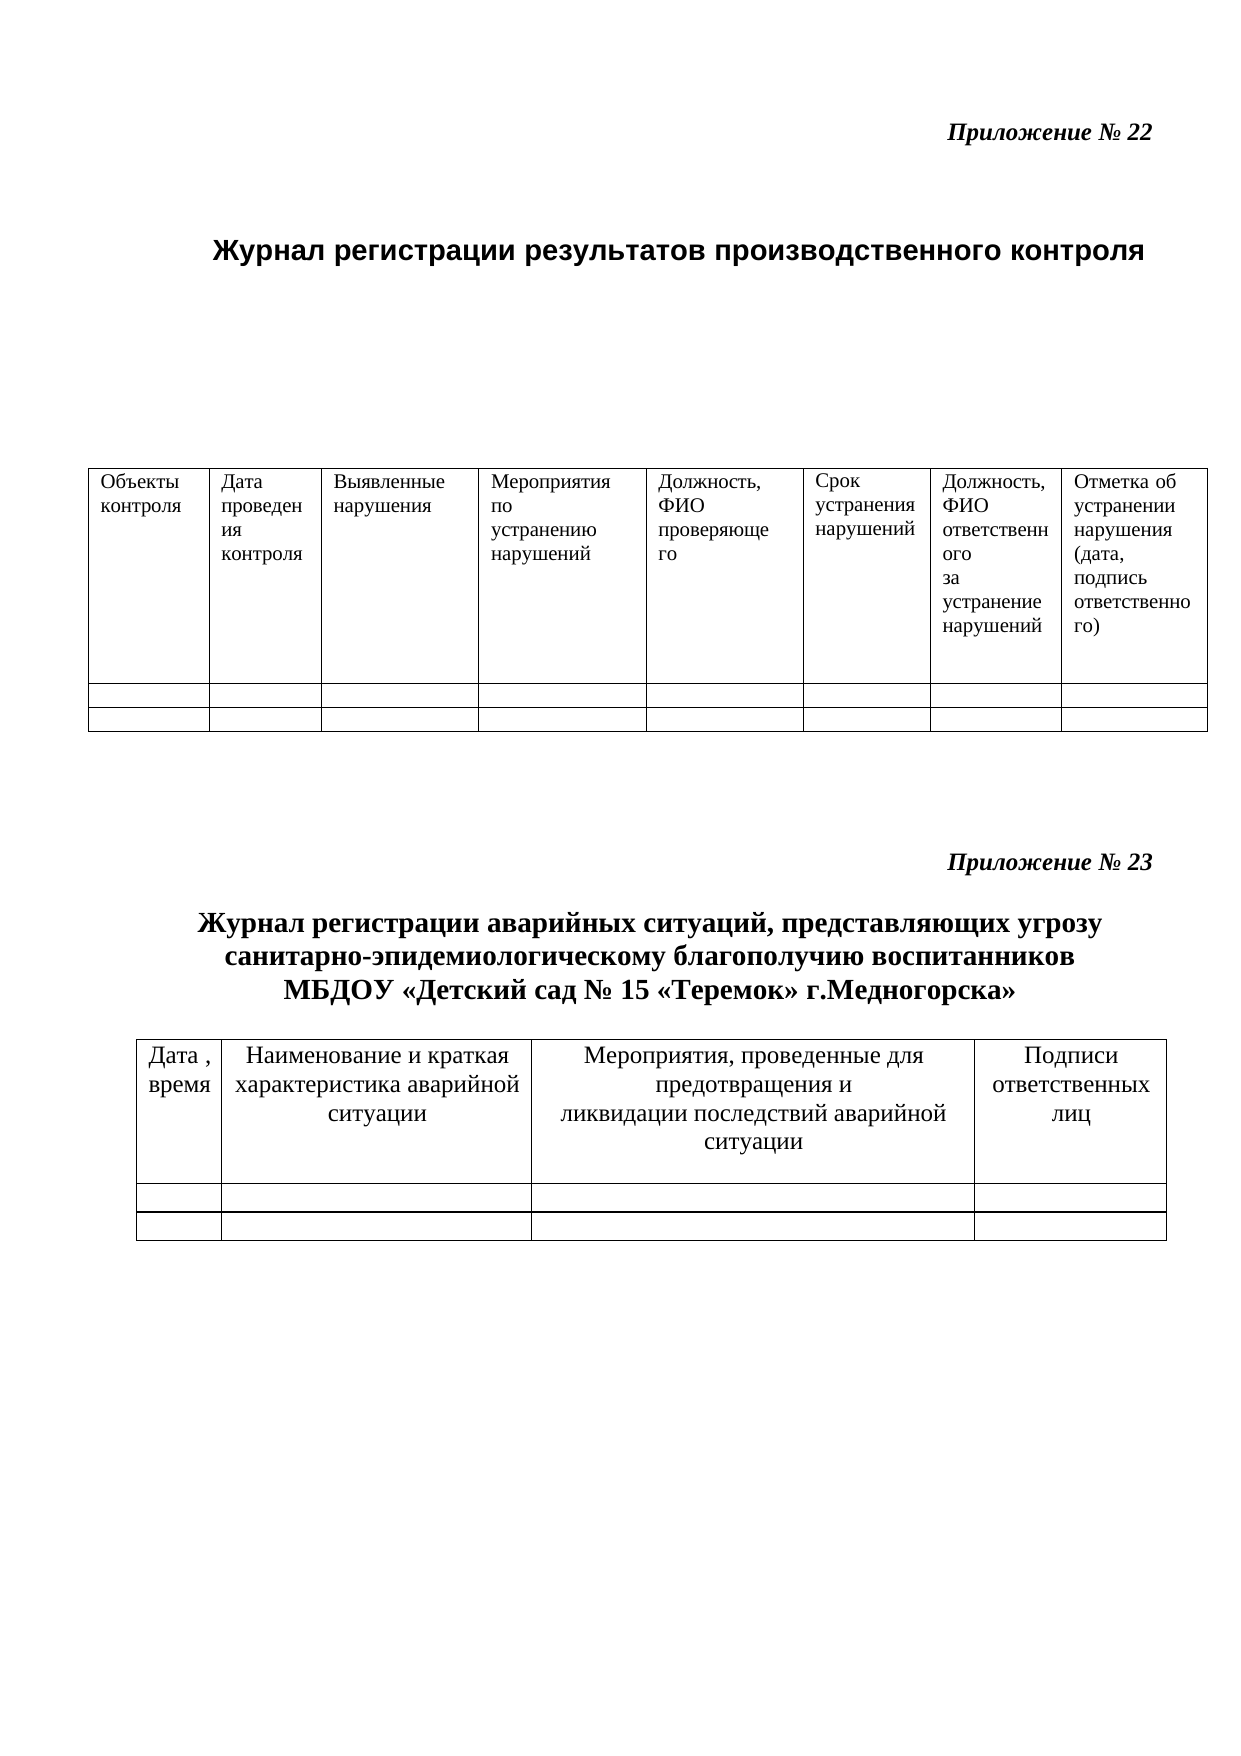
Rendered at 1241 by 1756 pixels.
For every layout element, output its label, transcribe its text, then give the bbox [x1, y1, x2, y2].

table_cell [322, 684, 478, 707]
table_cell [647, 684, 803, 707]
table_cell [931, 708, 1061, 731]
table_cell [1062, 684, 1207, 707]
text Приложение № 23 [77, 847, 1152, 876]
table_cell [931, 684, 1061, 707]
text Приложение № 22 [77, 117, 1152, 146]
table_cell [975, 1184, 1166, 1211]
table_cell [210, 708, 321, 731]
table_header Наименование и краткая характеристика аварийной ситуации [222, 1040, 531, 1183]
table_cell [532, 1184, 974, 1211]
table_header Мероприятия, проведенные для предотвращения и ликвидации последствий аварийной ситуации [532, 1040, 974, 1183]
table_header Объекты контроля [89, 469, 209, 683]
table_header Мероприятия по устранению нарушений [479, 469, 646, 683]
table_cell [322, 708, 478, 731]
table_cell [1062, 708, 1207, 731]
table_cell [137, 1184, 221, 1211]
table_cell [647, 708, 803, 731]
table_cell [222, 1184, 531, 1211]
table_cell [89, 684, 209, 707]
table_cell [222, 1213, 531, 1240]
table_header Дата , время [137, 1040, 221, 1183]
table_cell [210, 684, 321, 707]
table_header Срок устранения нарушений [804, 469, 930, 683]
table_header Должность, ФИО ответственн ого за устранение нарушений [931, 469, 1061, 683]
table_cell [532, 1213, 974, 1240]
table_header Выявленные нарушения [322, 469, 478, 683]
table_cell [975, 1213, 1166, 1240]
table_cell [479, 684, 646, 707]
table_cell [479, 708, 646, 731]
table_header Отметка об устранении нарушения (дата, подпись ответственно го) [1062, 469, 1207, 683]
table_header Подписи ответственных лиц [975, 1040, 1166, 1183]
text Журнал регистрации результатов производственного контроля [213, 233, 1221, 266]
text Журнал регистрации аварийных ситуаций, представляющих угрозу санитарно-эпидемиологическому благополучию воспитанников МБДОУ «Детский сад № 15 «Теремок» г.Медногорска» [197, 905, 1103, 1005]
table_cell [804, 684, 930, 707]
table_header Дата проведен ия контроля [210, 469, 321, 683]
table_header Должность, ФИО проверяюще го [647, 469, 803, 683]
table_cell [137, 1213, 221, 1240]
table_cell [804, 708, 930, 731]
table_cell [89, 708, 209, 731]
